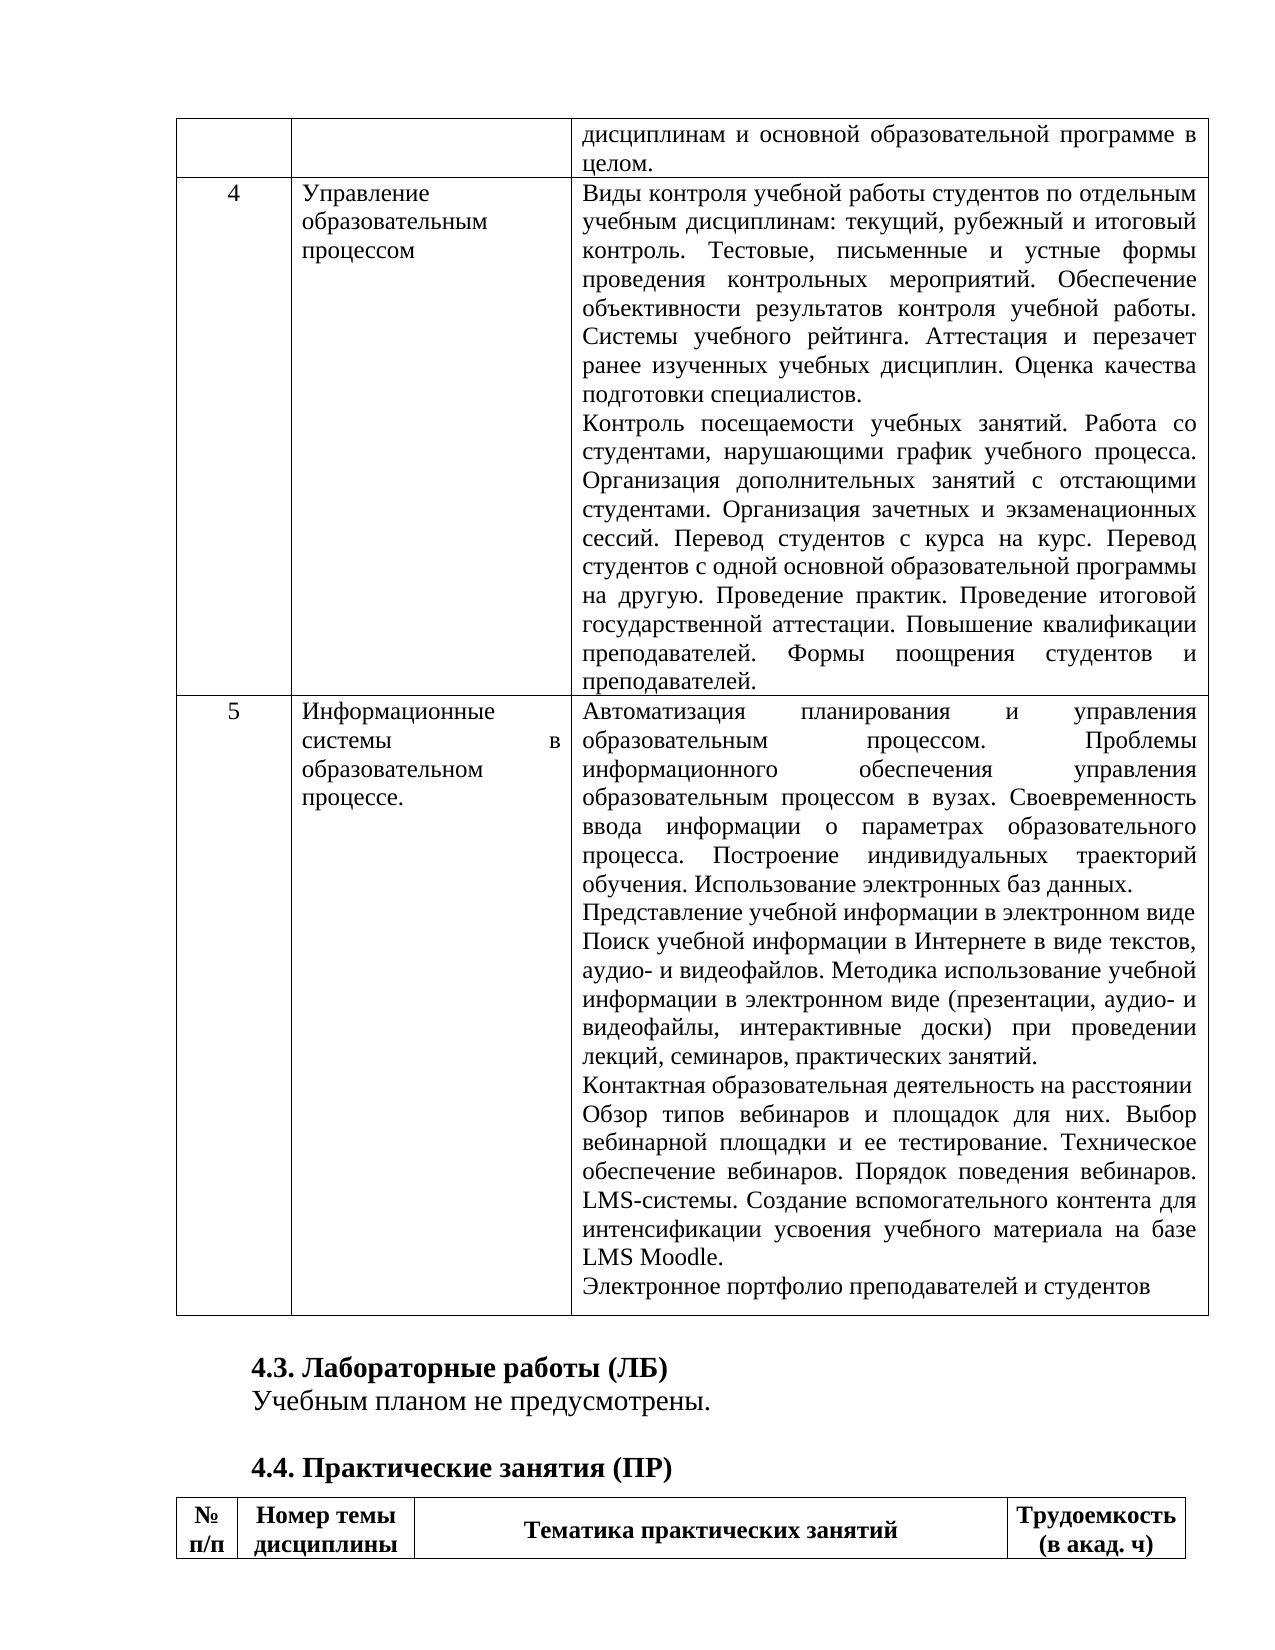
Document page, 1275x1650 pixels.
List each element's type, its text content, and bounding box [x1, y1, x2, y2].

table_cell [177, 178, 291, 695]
text 4.3. Лабораторные работы (ЛБ) [177, 1350, 1186, 1383]
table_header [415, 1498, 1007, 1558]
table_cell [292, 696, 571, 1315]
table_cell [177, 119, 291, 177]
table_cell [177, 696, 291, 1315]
text Учебным планом не предусмотрены. [177, 1383, 1186, 1417]
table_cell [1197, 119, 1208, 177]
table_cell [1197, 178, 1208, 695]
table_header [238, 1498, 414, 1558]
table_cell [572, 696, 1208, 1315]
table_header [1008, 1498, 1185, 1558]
text 4.4. Практические занятия (ПР) [177, 1451, 1186, 1484]
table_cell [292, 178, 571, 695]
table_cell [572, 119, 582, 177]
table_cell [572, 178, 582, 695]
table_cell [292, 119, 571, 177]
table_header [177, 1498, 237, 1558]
